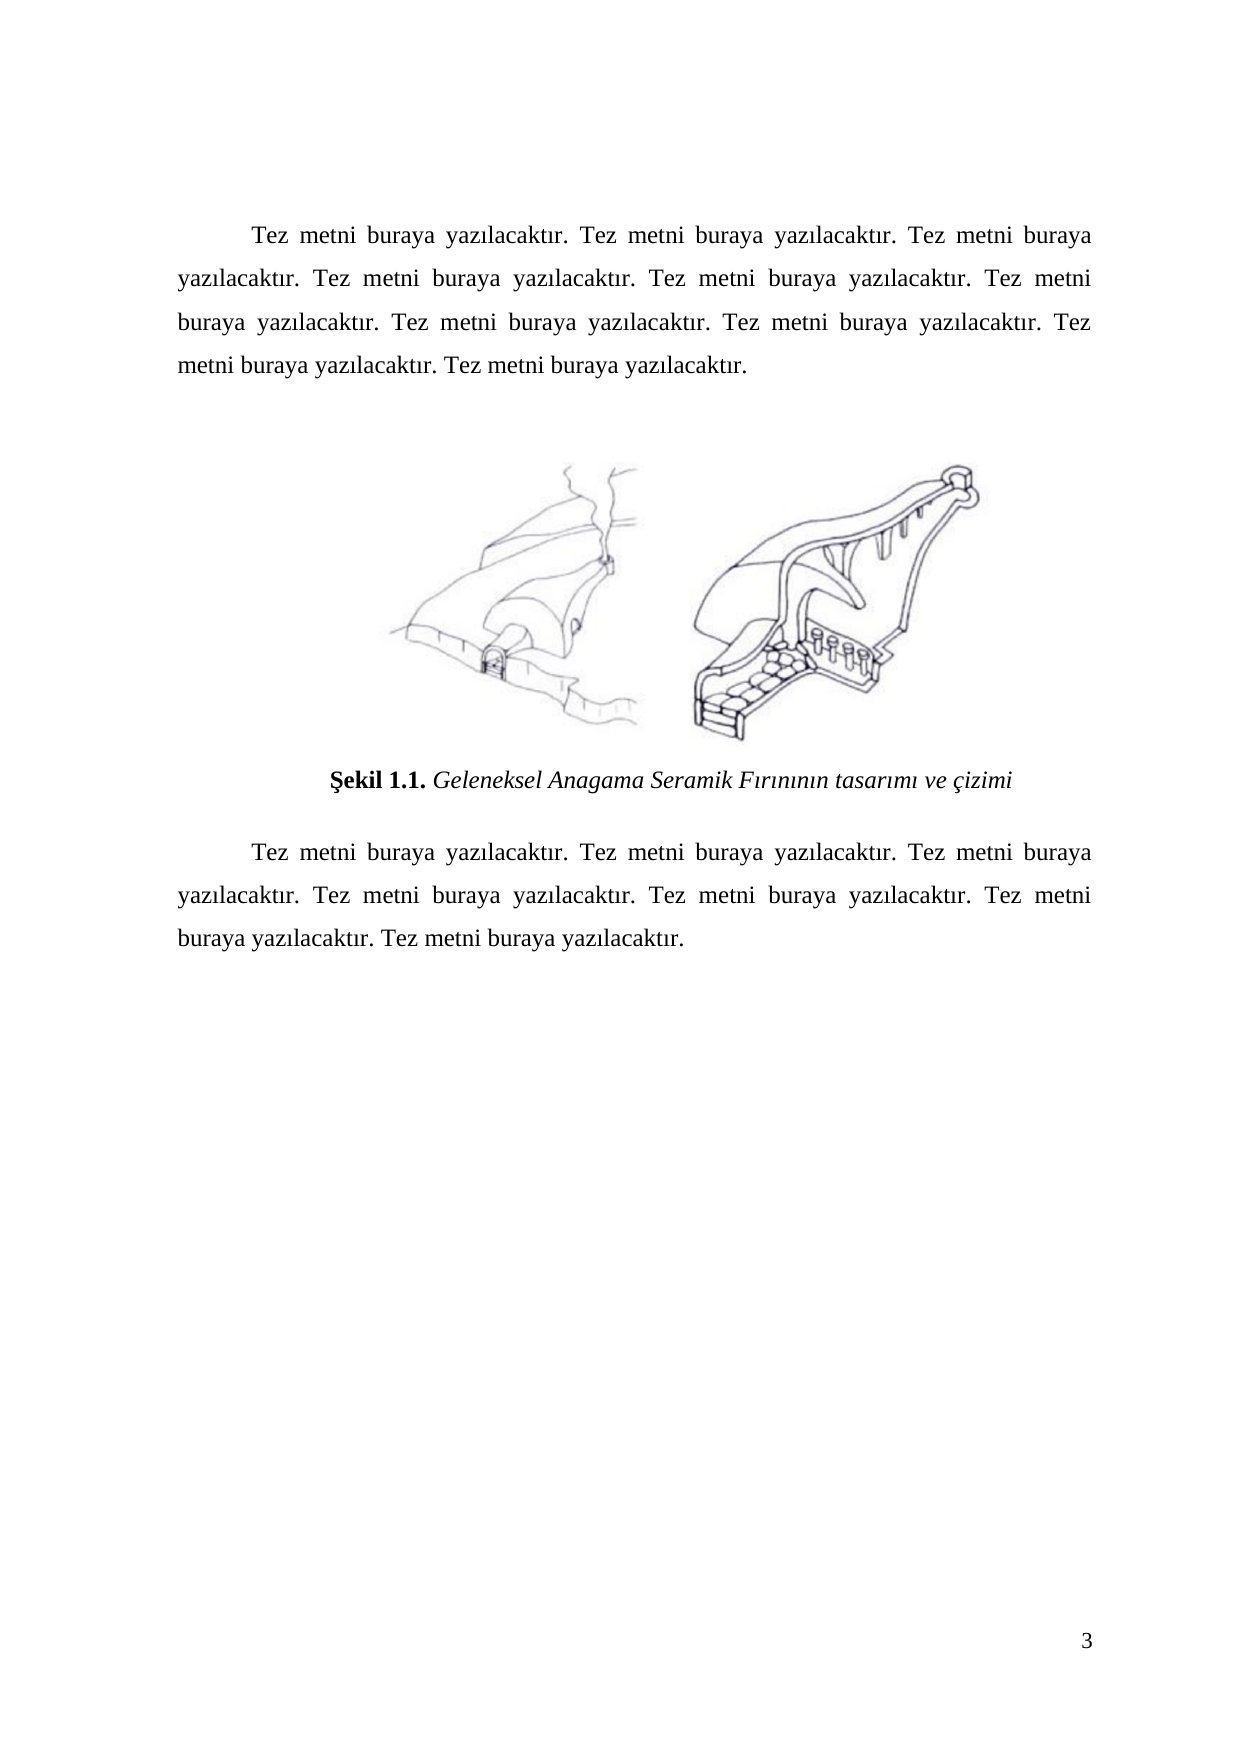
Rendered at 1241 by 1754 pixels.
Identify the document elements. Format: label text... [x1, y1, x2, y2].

picture [353, 436, 992, 753]
text Şekil 1.1. Geleneksel Anagama Seramik Fırınının tasarımı ve çizimi [252, 765, 1092, 794]
text Tez metni buraya yazılacaktır. Tez metni buraya yazılacaktır. Tez metni buraya yazılacaktır. Tez metni buraya yazılacaktır. Tez metni buraya yazılacaktır. Tez metni buraya yazılacaktır. Tez metni buraya yazılacaktır. Tez metni buraya yazılacaktır. Tez metni buraya yazılacaktır. Tez metni buraya yazılacaktır. [177, 220, 1092, 378]
text Tez metni buraya yazılacaktır. Tez metni buraya yazılacaktır. Tez metni buraya yazılacaktır. Tez metni buraya yazılacaktır. Tez metni buraya yazılacaktır. Tez metni buraya yazılacaktır. Tez metni buraya yazılacaktır. [177, 837, 1092, 952]
